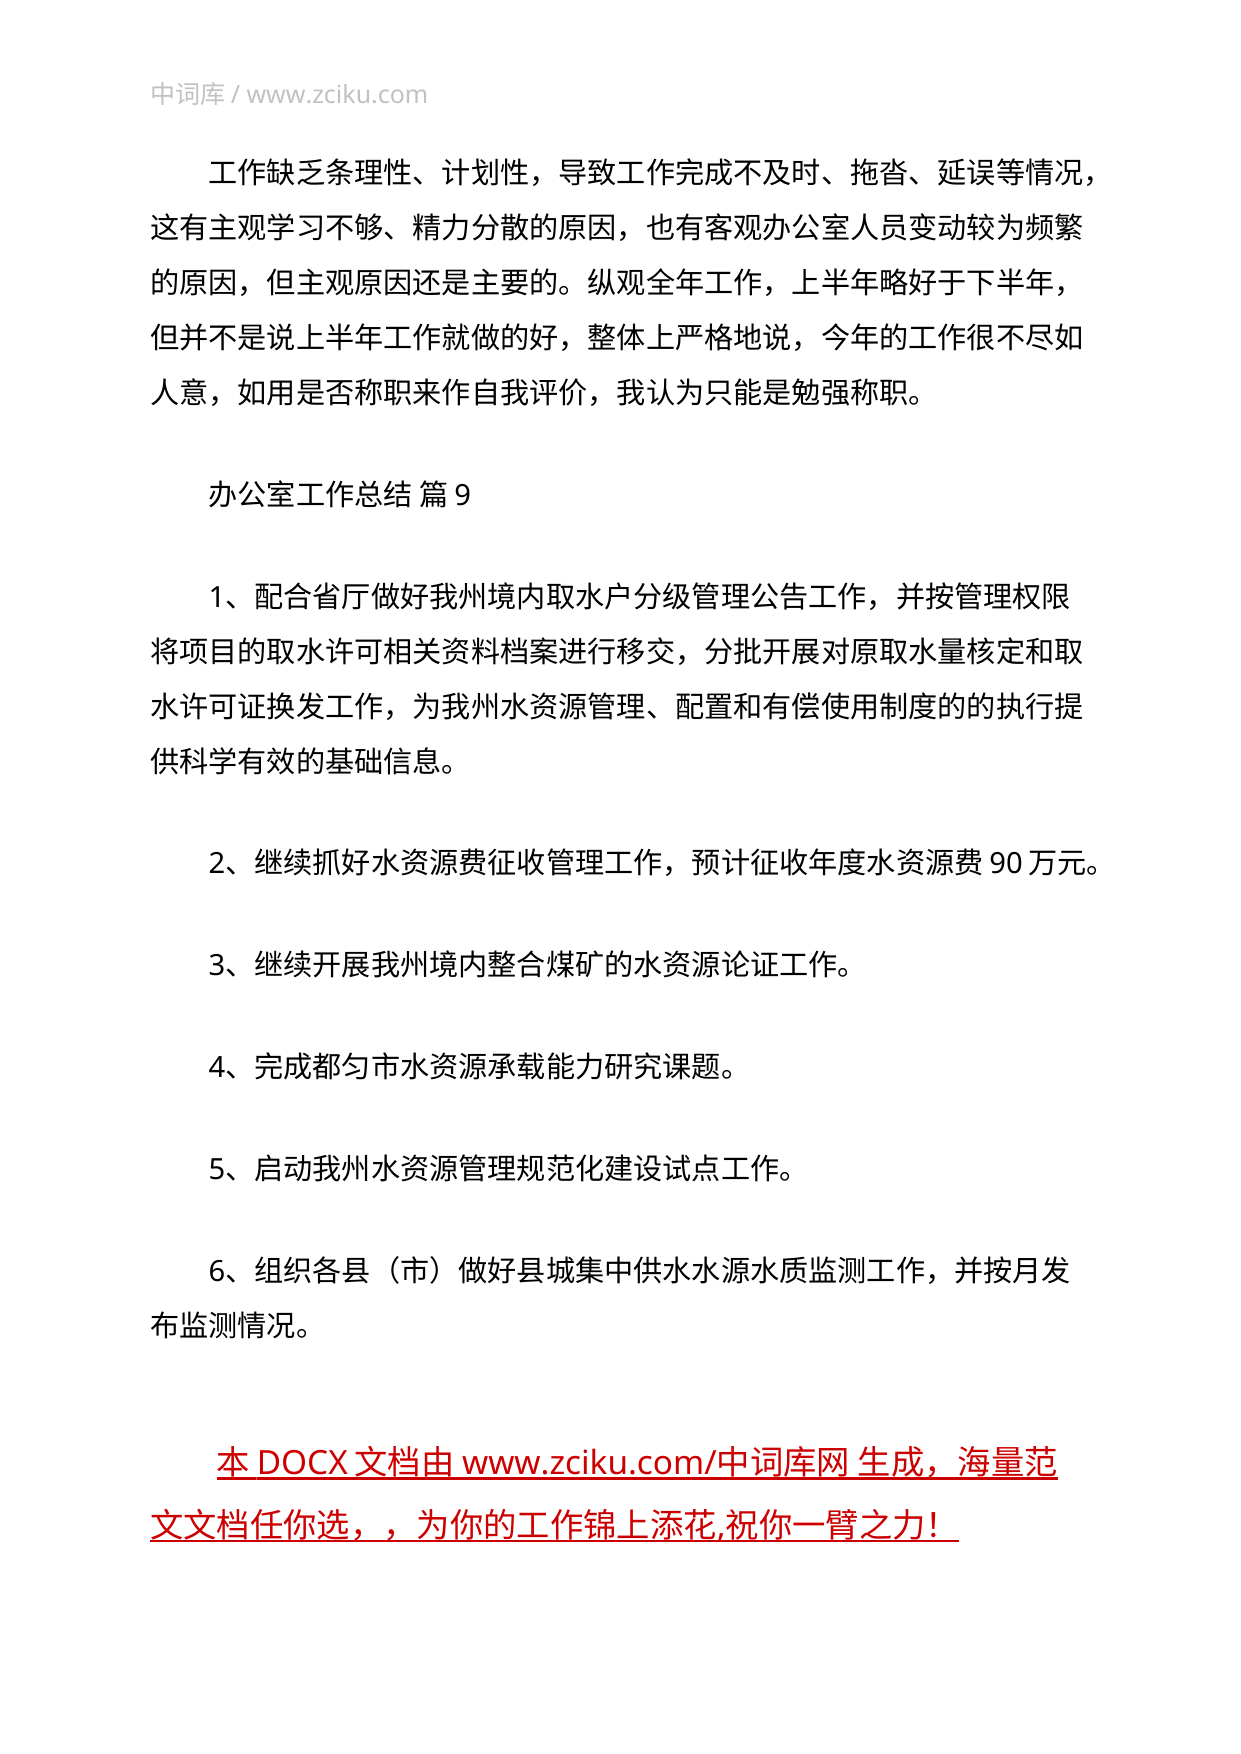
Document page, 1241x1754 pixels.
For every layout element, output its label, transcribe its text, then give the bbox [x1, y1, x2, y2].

text 本DOCX文档由 www.zciku.com/中词库网 生成，海量范文文档任你选，，为你的工作锦上添花,祝你一臂之力！ [150, 1436, 1090, 1547]
text 工作缺乏条理性、计划性，导致工作完成不及时、拖沓、延误等情况，这有主观学习不够、精力分散的原因，也有客观办公室人员变动较为频繁的原因，但主观原因还是主要的。纵观全年工作，上半年略好于下半年，但并不是说上半年工作就做的好，整体上严格地说，今年的工作很不尽如人意，如用是否称职来作自我评价，我认为只能是勉强称职。 [150, 150, 1090, 412]
text 1、配合省厅做好我州境内取水户分级管理公告工作，并按管理权限将项目的取水许可相关资料档案进行移交，分批开展对原取水量核定和取水许可证换发工作，为我州水资源管理、配置和有偿使用制度的的执行提供科学有效的基础信息。 [150, 573, 1090, 780]
text 2、继续抓好水资源费征收管理工作，预计征收年度水资源费90万元。 [150, 840, 1090, 882]
text 4、完成都匀市水资源承载能力研究课题。 [150, 1044, 1090, 1086]
text 办公室工作总结 篇9 [150, 471, 1090, 514]
text 3、继续开展我州境内整合煤矿的水资源论证工作。 [150, 942, 1090, 984]
text 5、启动我州水资源管理规范化建设试点工作。 [150, 1146, 1090, 1188]
text 6、组织各县（市）做好县城集中供水水源水质监测工作，并按月发布监测情况。 [150, 1248, 1090, 1345]
